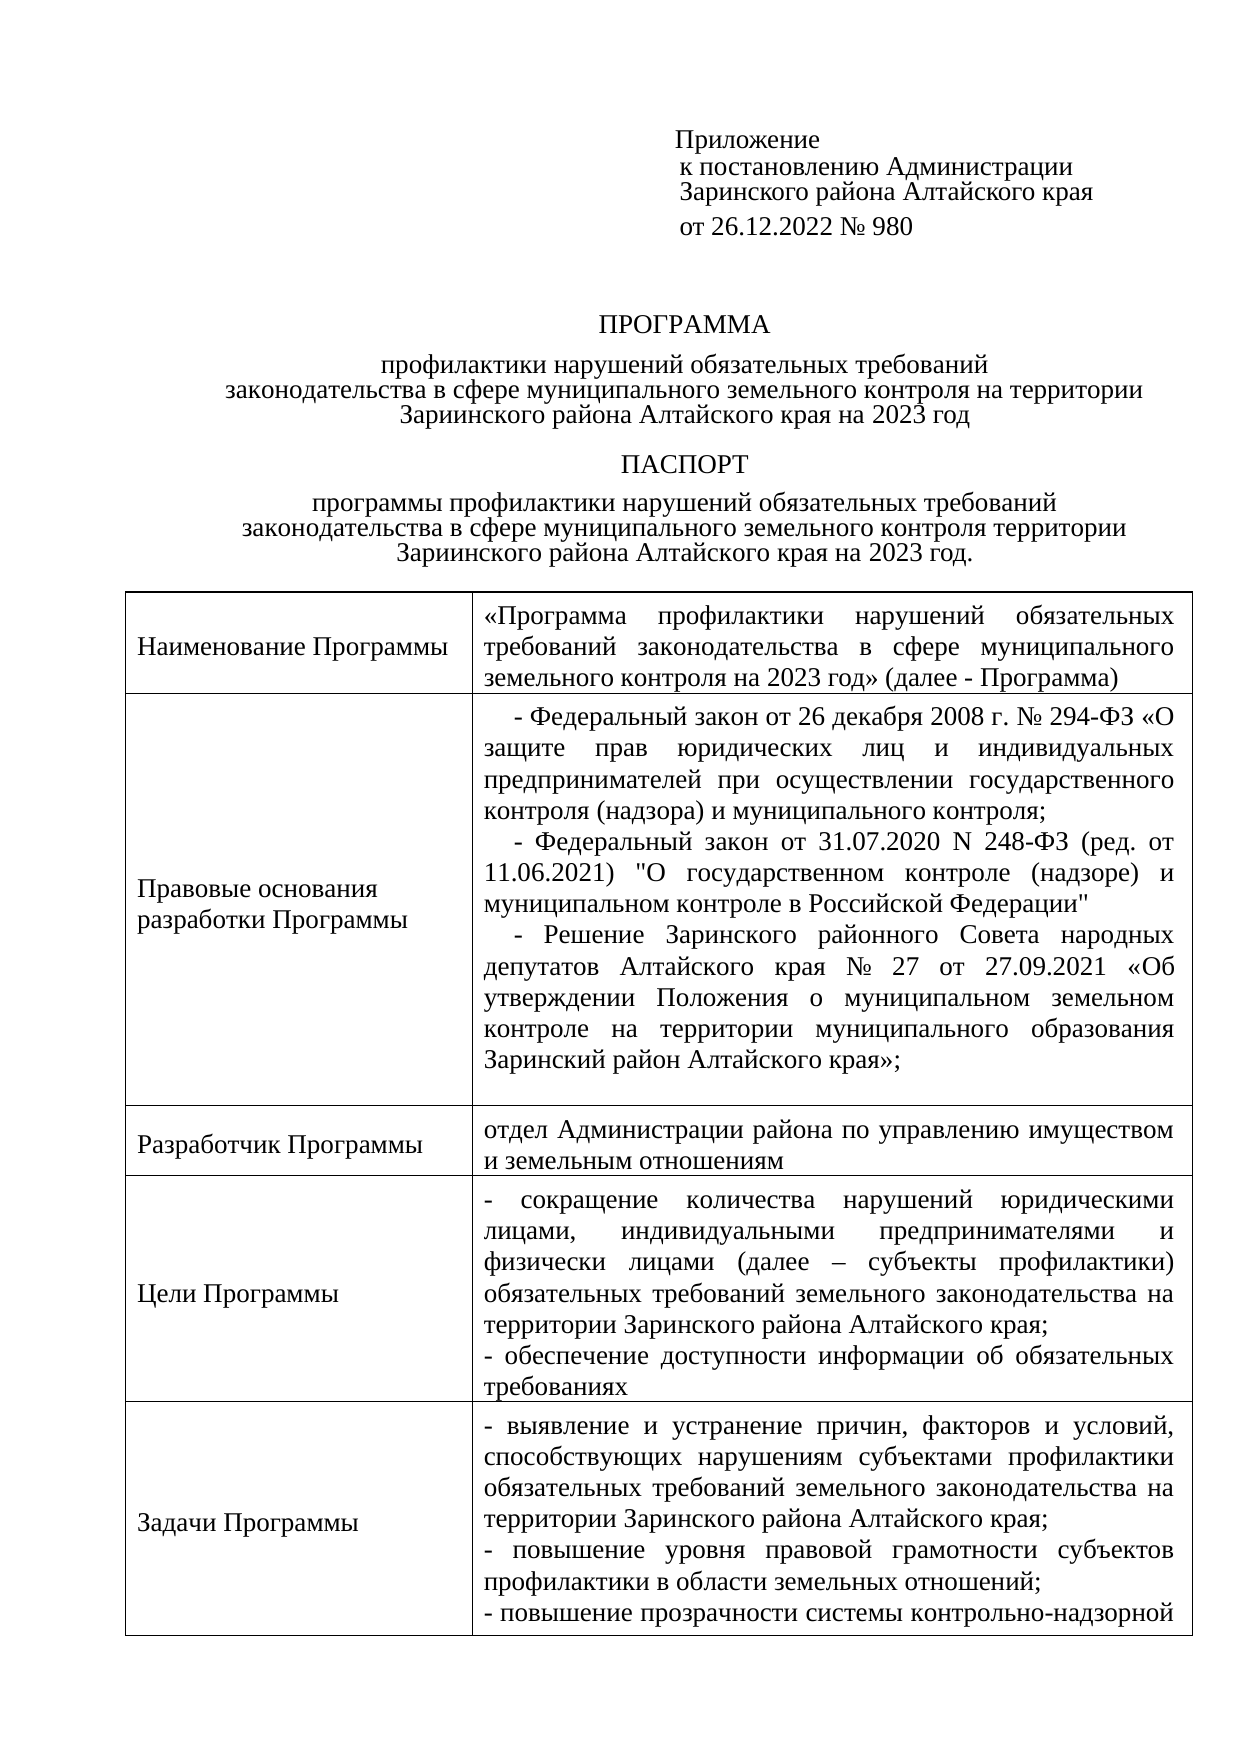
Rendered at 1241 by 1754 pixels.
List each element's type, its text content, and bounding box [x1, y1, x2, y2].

text профилактики нарушений обязательных требований [188, 354, 430, 379]
text от 26.12.2022 № 980 [679, 206, 1181, 243]
table_cell Цели Программы [126, 1176, 472, 1401]
table_cell Разработчик Программы [126, 1106, 472, 1175]
text законодательства в сфере муниципального земельного контроля на территории Зариинского района Алтайского края на 2023 год [188, 379, 1181, 429]
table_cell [473, 1402, 1192, 1635]
table_cell Задачи Программы [126, 1402, 472, 1635]
text профилактики нарушений обязательных требований [432, 354, 1181, 379]
text к постановлению Администрации Заринского района Алтайского края [679, 156, 1181, 206]
table_cell - сокращение количества нарушений юридическими лицами, индивидуальными предпринимателями и физически лицами (далее – субъекты профилактики) обязательных требований земельного законодательства на территории Заринского района Алтайского края; - обеспечение доступности информации об обязательных требованиях [473, 1176, 1192, 1401]
text ПАСПОРТ [188, 454, 1181, 479]
text программы профилактики нарушений обязательных требований [188, 491, 1181, 516]
table_cell - Федеральный закон от 26 декабря 2008 г. № 294-ФЗ «О защите прав юридических лиц и индивидуальных предпринимателей при осуществлении государственного контроля (надзора) и муниципального контроля; - Федеральный закон от 31.07.2020 N 248-ФЗ (ред. от 11.06.2021) "О государственном контроле (надзоре) и муниципальном контроле в Российской Федерации" - Решение Заринского районного Совета народных депутатов Алтайского края № 27 от 27.09.2021 «Об утверждении Положения о муниципальном земельном контроле на территории муниципального образования Заринский район Алтайского края»; [473, 694, 1192, 1105]
text законодательства в сфере муниципального земельного контроля территории Зариинского района Алтайского края на 2023 год. [188, 516, 1181, 566]
text ПРОГРАММА [188, 308, 1181, 339]
table_cell отдел Администрации района по управлению имуществом и земельным отношениям [473, 1106, 1192, 1175]
table_cell Правовые основания разработки Программы [126, 694, 472, 1105]
table_header «Программа профилактики нарушений обязательных требований законодательства в сфере муниципального земельного контроля на 2023 год» (далее - Программа) [473, 593, 1192, 693]
table_header Наименование Программы [126, 593, 472, 693]
text Приложение [148, 118, 1181, 156]
